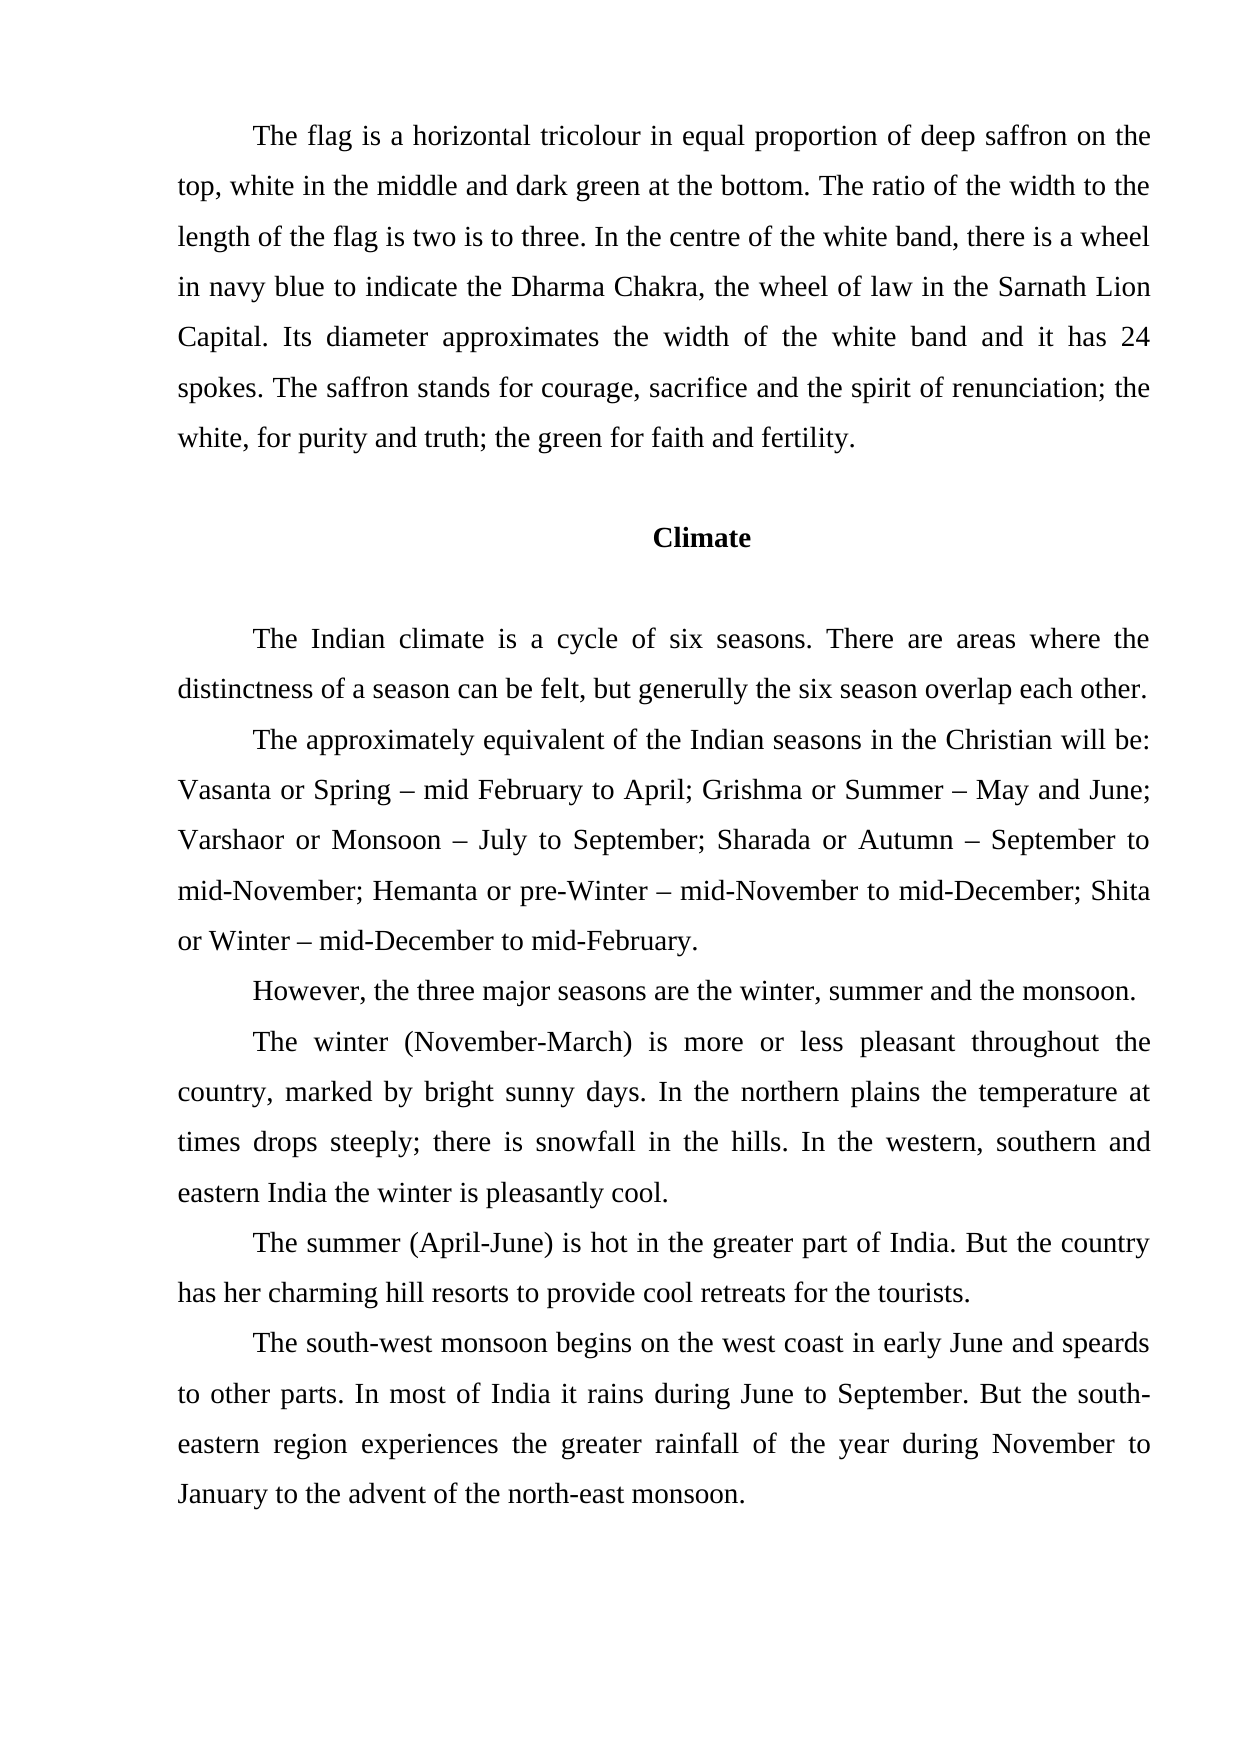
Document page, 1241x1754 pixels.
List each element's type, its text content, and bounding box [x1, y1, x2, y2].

text The flag is a horizontal tricolour in equal proportion of deep saffron on the top, white in the middle and dark green at the bottom. The ratio of the width to the length of the flag is two is to three. In the centre of the white band, there is a wheel in navy blue to indicate the Dharma Chakra, the wheel of law in the Sarnath Lion Capital. Its diameter approximates the width of the white band and it has 24 spokes. The saffron stands for courage, sacrifice and the spirit of renunciation; the white, for purity and truth; the green for faith and fertility. [177, 118, 1152, 453]
text The winter (November-March) is more or less pleasant throughout the country, marked by bright sunny days. In the northern plains the temperature at times drops steeply; there is snowfall in the hills. In the western, southern and eastern India the winter is pleasantly cool. [177, 1024, 1152, 1208]
text The Indian climate is a cycle of six seasons. There are areas where the distinctness of a season can be felt, but generully the six season overlap each other. [177, 621, 1152, 705]
text The south-west monsoon begins on the west coast in early June and speards to other parts. In most of India it rains during June to September. But the south-eastern region experiences the greater rainfall of the year during November to January to the advent of the north-east monsoon. [177, 1326, 1152, 1510]
text The approximately equivalent of the Indian seasons in the Christian will be: Vasanta or Spring – mid February to April; Grishma or Summer – May and June; Varshaor or Monsoon – July to September; Sharada or Autumn – September to mid-November; Hemanta or pre-Winter – mid-November to mid-December; Shita or Winter – mid-December to mid-February. [177, 722, 1152, 957]
subtitle Climate [177, 521, 1152, 554]
text However, the three major seasons are the winter, summer and the monsoon. [177, 973, 1152, 1007]
text The summer (April-June) is hot in the greater part of India. But the country has her charming hill resorts to provide cool retreats for the tourists. [177, 1225, 1152, 1309]
